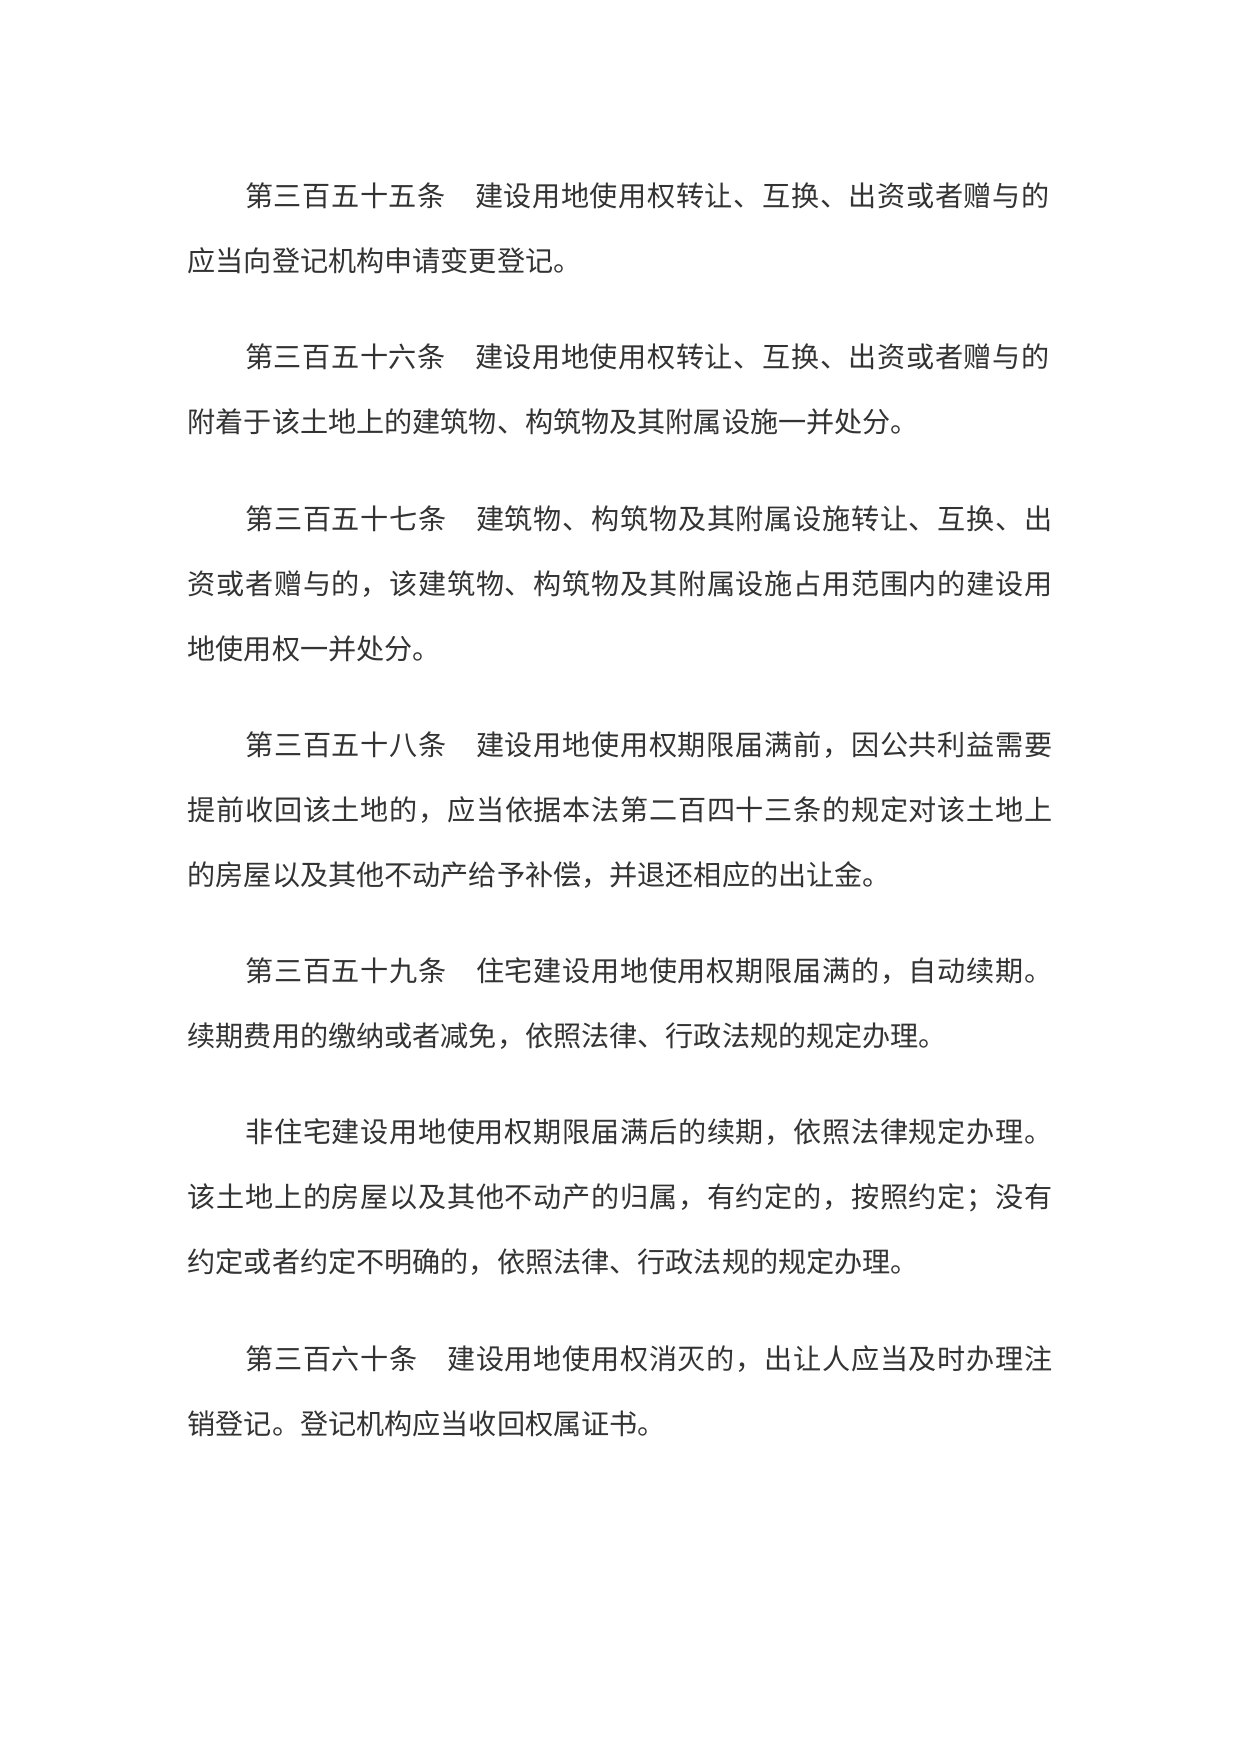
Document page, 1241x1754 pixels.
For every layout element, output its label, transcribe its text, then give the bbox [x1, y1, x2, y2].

text 第三百五十七条 建筑物、构筑物及其附属设施转让、互换、出资或者赠与的，该建筑物、构筑物及其附属设施占用范围内的建设用地使用权一并处分。 [187, 484, 1053, 679]
text 第三百六十条 建设用地使用权消灭的，出让人应当及时办理注销登记。登记机构应当收回权属证书。 [187, 1324, 1053, 1454]
text 第三百五十八条 建设用地使用权期限届满前，因公共利益需要提前收回该土地的，应当依据本法第二百四十三条的规定对该土地上的房屋以及其他不动产给予补偿，并退还相应的出让金。 [187, 711, 1053, 906]
text 第三百五十九条 住宅建设用地使用权期限届满的，自动续期。续期费用的缴纳或者减免，依照法律、行政法规的规定办理。 [187, 937, 1053, 1067]
text 第三百五十五条 建设用地使用权转让、互换、出资或者赠与的，应当向登记机构申请变更登记。 [187, 162, 1053, 292]
text 第三百五十六条 建设用地使用权转让、互换、出资或者赠与的，附着于该土地上的建筑物、构筑物及其附属设施一并处分。 [187, 323, 1053, 453]
text 非住宅建设用地使用权期限届满后的续期，依照法律规定办理。该土地上的房屋以及其他不动产的归属，有约定的，按照约定；没有约定或者约定不明确的，依照法律、行政法规的规定办理。 [187, 1098, 1053, 1293]
